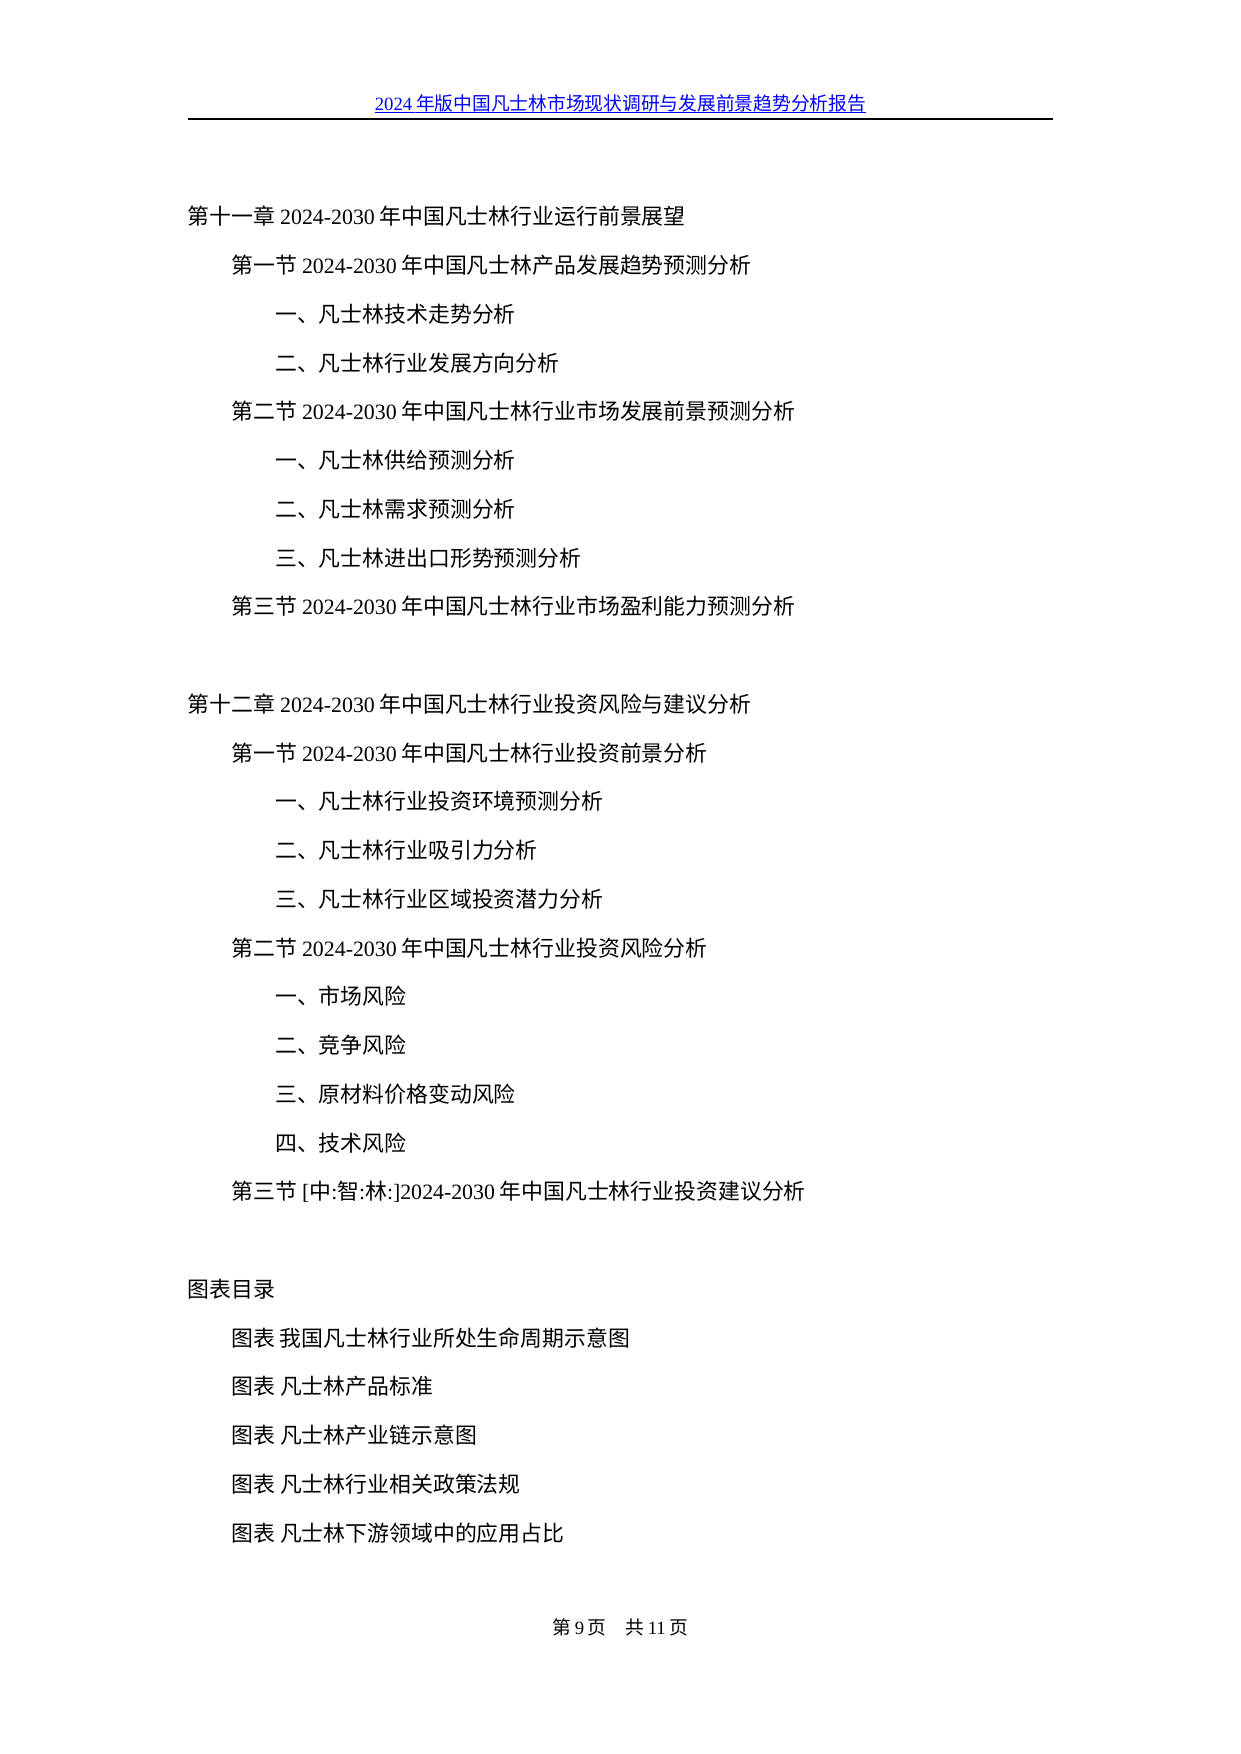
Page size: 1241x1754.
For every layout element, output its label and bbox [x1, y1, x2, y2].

text [187, 150, 1053, 1548]
